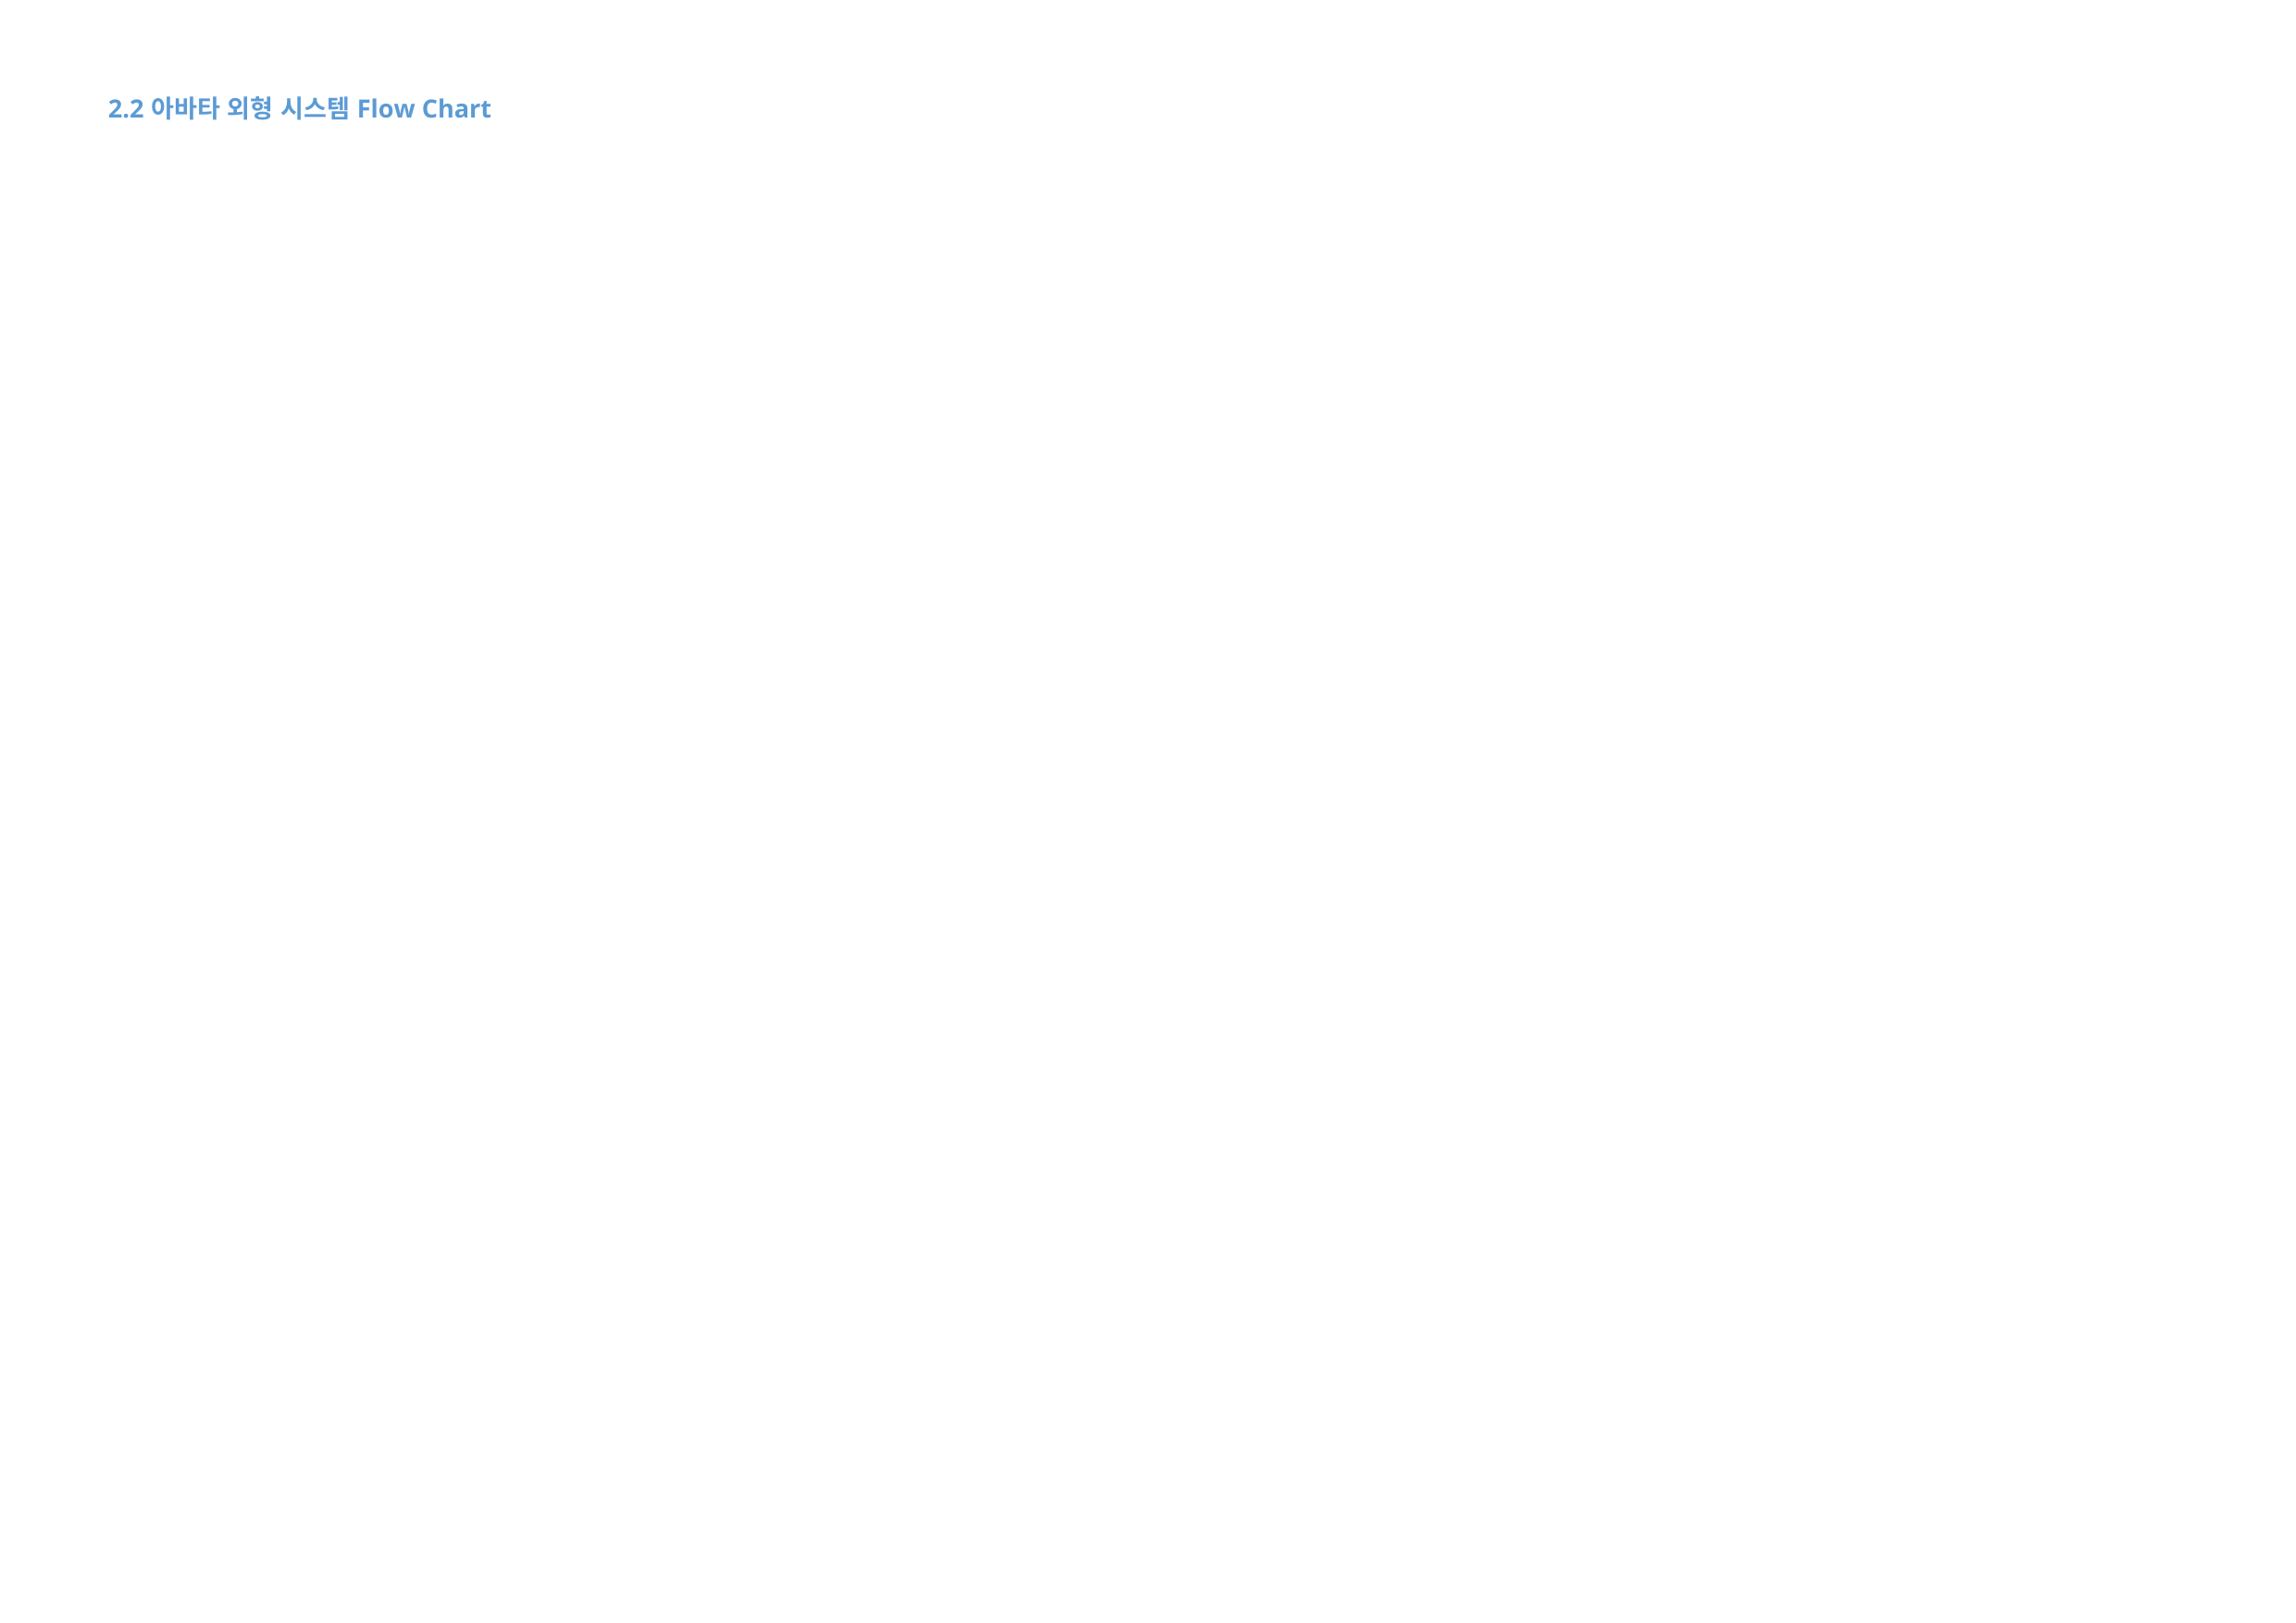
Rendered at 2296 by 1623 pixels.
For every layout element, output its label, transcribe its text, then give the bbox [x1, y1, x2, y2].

subtitle 아바타 외형 시스템 Flow Chart [108, 89, 2226, 125]
